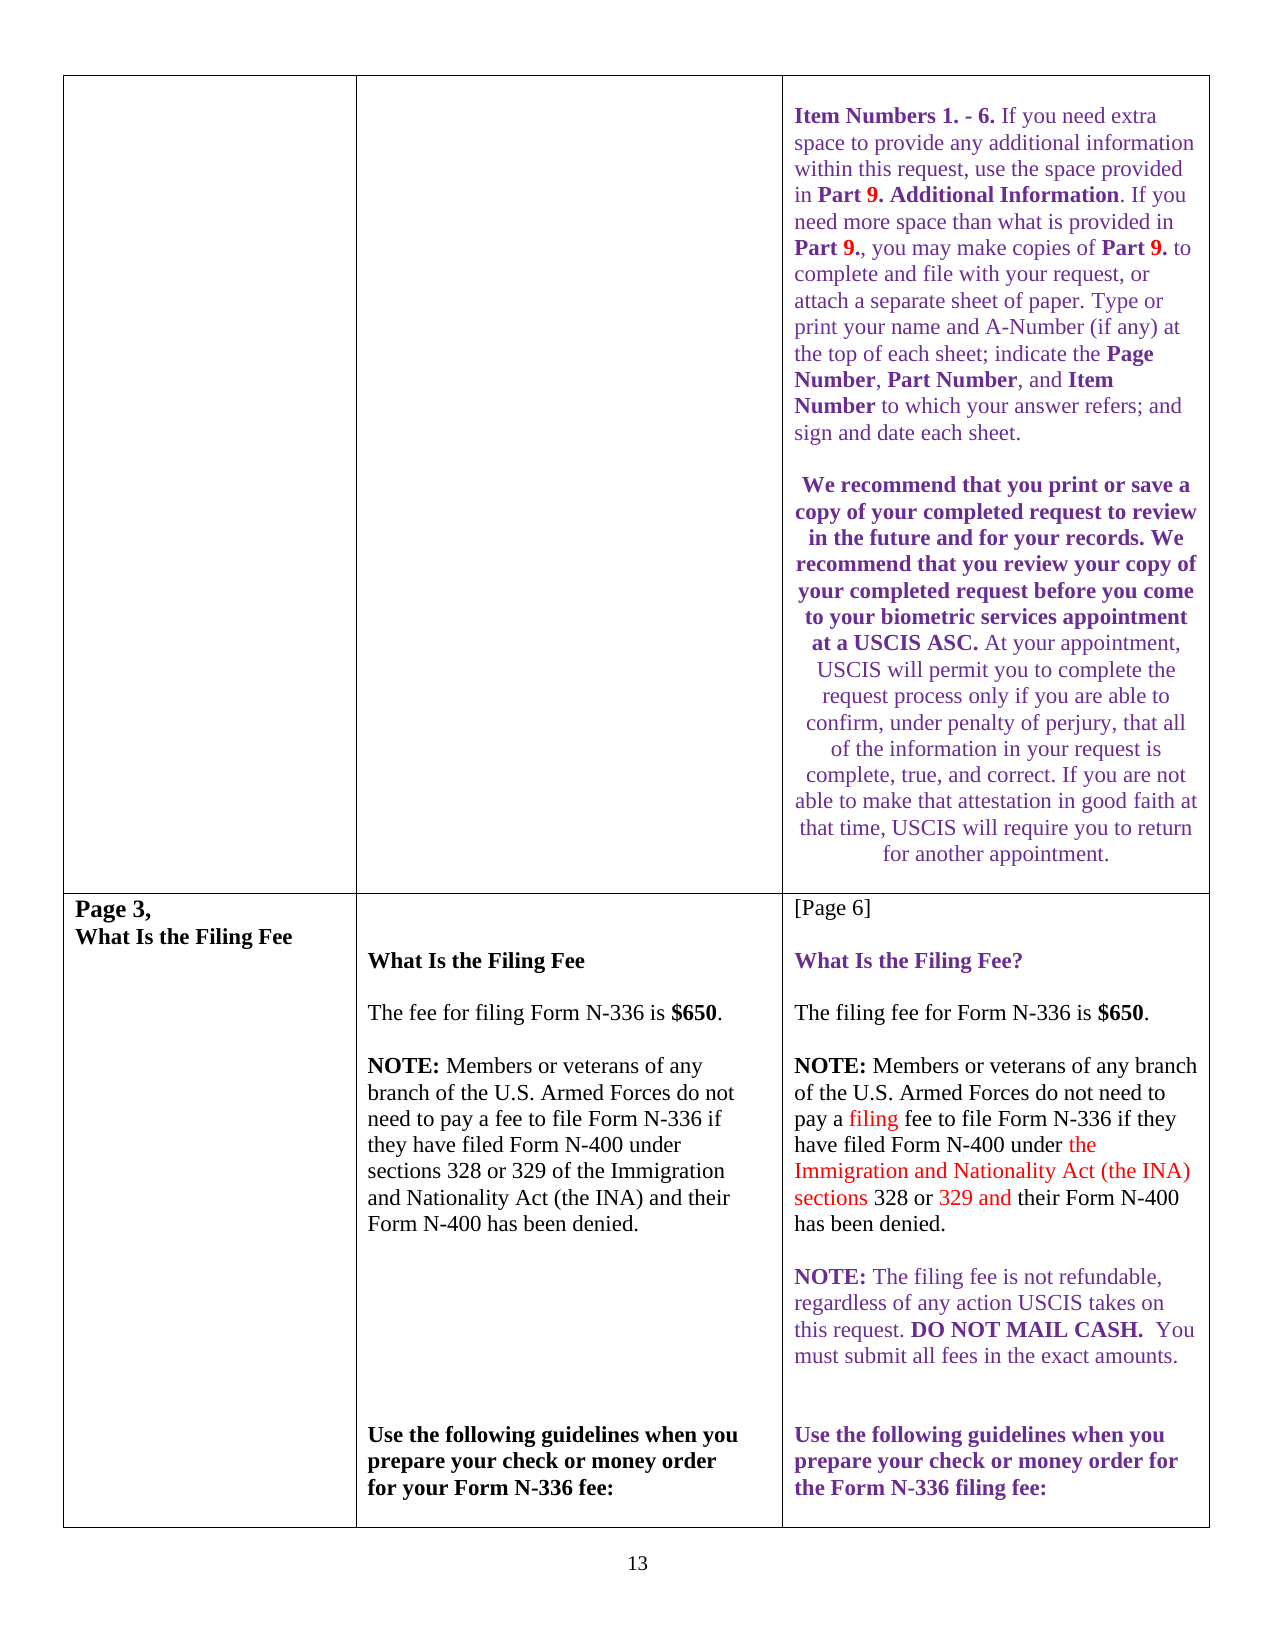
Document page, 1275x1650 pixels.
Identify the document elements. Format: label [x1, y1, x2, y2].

table_cell [64, 76, 356, 893]
table_cell [783, 894, 1209, 1527]
table_cell [357, 76, 782, 893]
table_cell [64, 894, 356, 1527]
table_cell [783, 76, 1209, 893]
table_cell [357, 894, 782, 1527]
